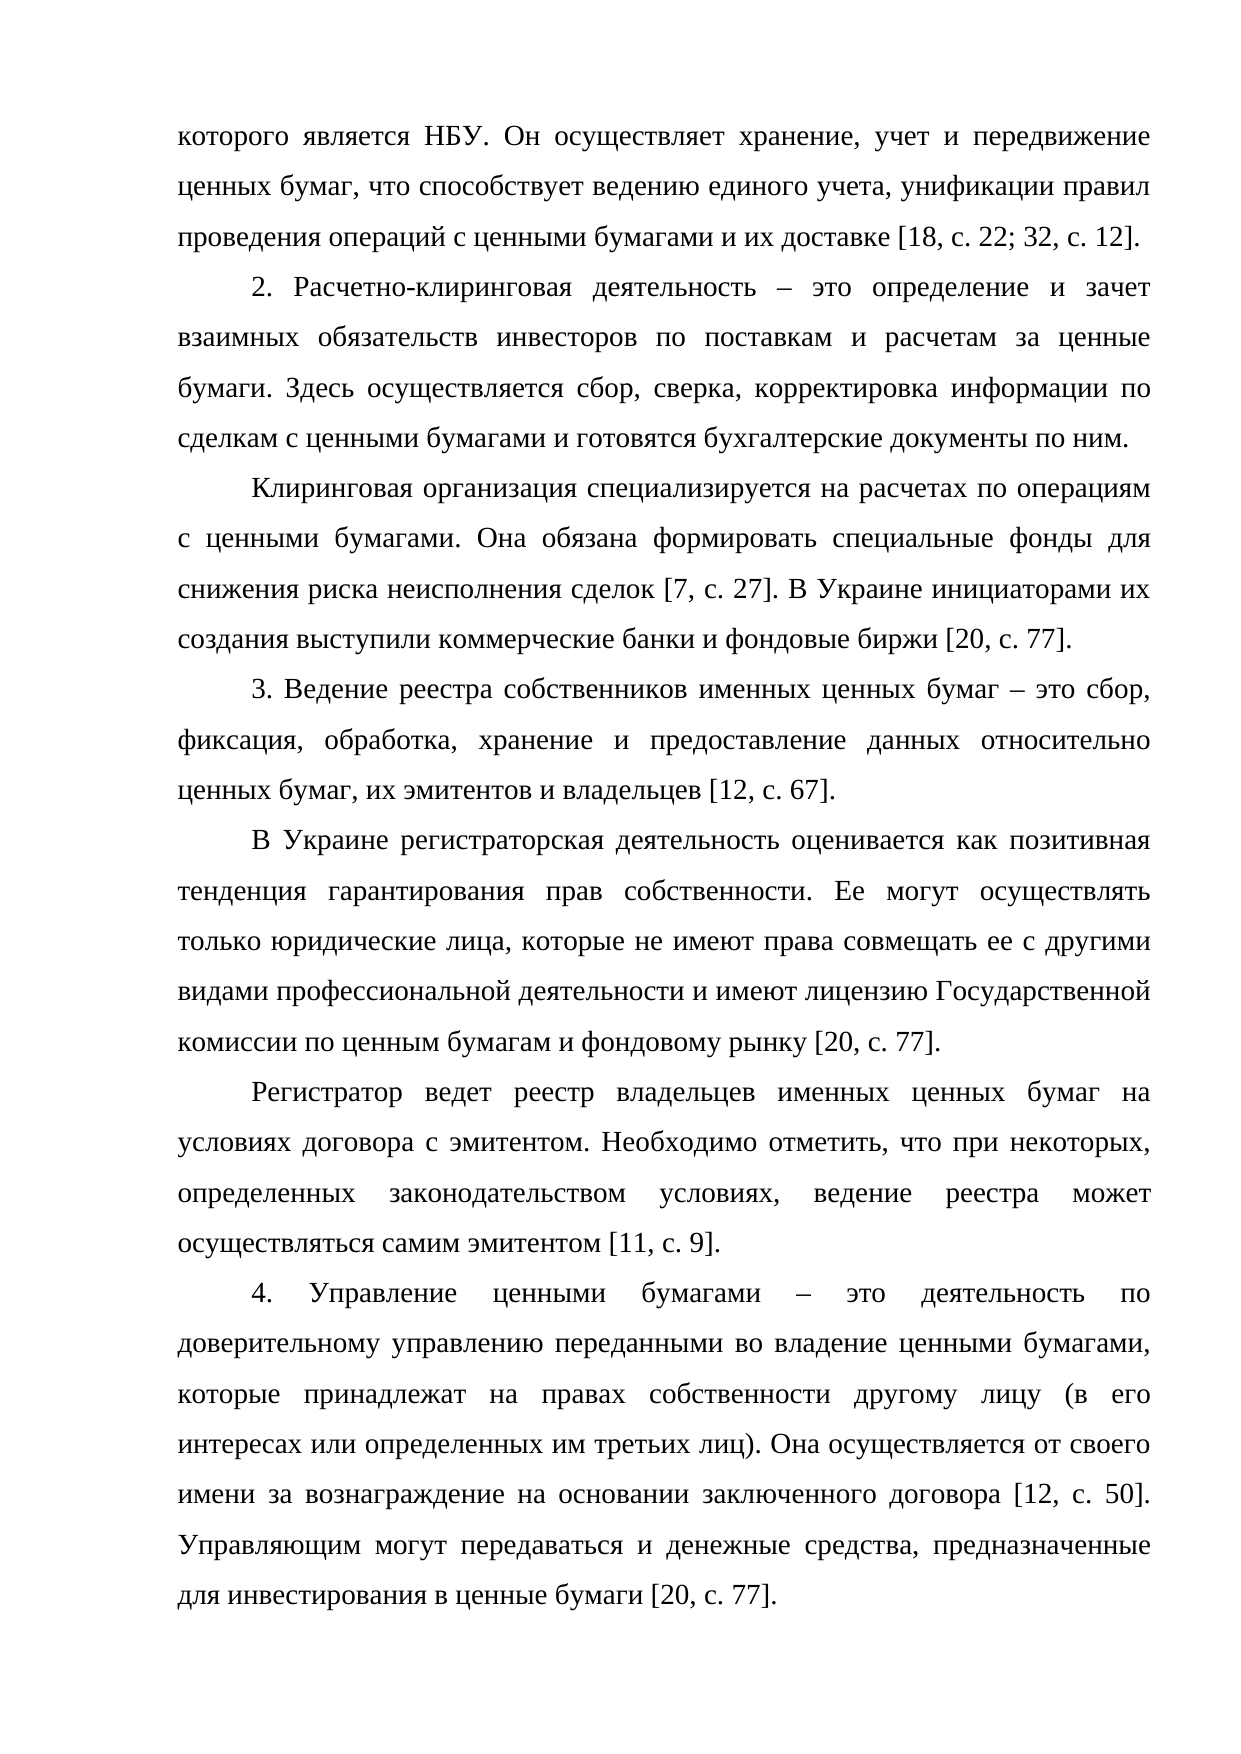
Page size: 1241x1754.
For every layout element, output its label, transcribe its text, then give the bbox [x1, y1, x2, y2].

text В Украине регистраторская деятельность оценивается как позитивная тенденция гарантирования прав собственности. Ее могут осуществлять только юридические лица, которые не имеют права совмещать ее с другими видами профессиональной деятельности и имеют лицензию Государственной комиссии по ценным бумагам и фондовому рынку [20, с. 77]. [177, 822, 1152, 1057]
text Регистратор ведет реестр владельцев именных ценных бумаг на условиях договора с эмитентом. Необходимо отметить, что при некоторых, определенных законодательством условиях, ведение реестра может осуществляться самим эмитентом [11, с. 9]. [177, 1074, 1152, 1258]
text 3. Ведение реестра собственников именных ценных бумаг – это сбор, фиксация, обработка, хранение и предоставление данных относительно ценных бумаг, их эмитентов и владельцев [12, с. 67]. [177, 672, 1152, 806]
text Клиринговая организация специализируется на расчетах по операциям с ценными бумагами. Она обязана формировать специальные фонды для снижения риска неисполнения сделок [7, с. 27]. В Украине инициаторами их создания выступили коммерческие банки и фондовые биржи [20, с. 77]. [177, 470, 1152, 655]
text 4. Управление ценными бумагами – это деятельность по доверительному управлению переданными во владение ценными бумагами, которые принадлежат на правах собственности другому лицу (в его интересах или определенных им третьих лиц). Она осуществляется от своего имени за вознаграждение на основании заключенного договора [12, с. 50]. Управляющим могут передаваться и денежные средства, предназначенные для инвестирования в ценные бумаги [20, с. 77]. [177, 1275, 1152, 1611]
text 2. Расчетно-клиринговая деятельность – это определение и зачет взаимных обязательств инвесторов по поставкам и расчетам за ценные бумаги. Здесь осуществляется сбор, сверка, корректировка информации по сделкам с ценными бумагами и готовятся бухгалтерские документы по ним. [177, 269, 1152, 453]
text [177, 118, 1152, 252]
